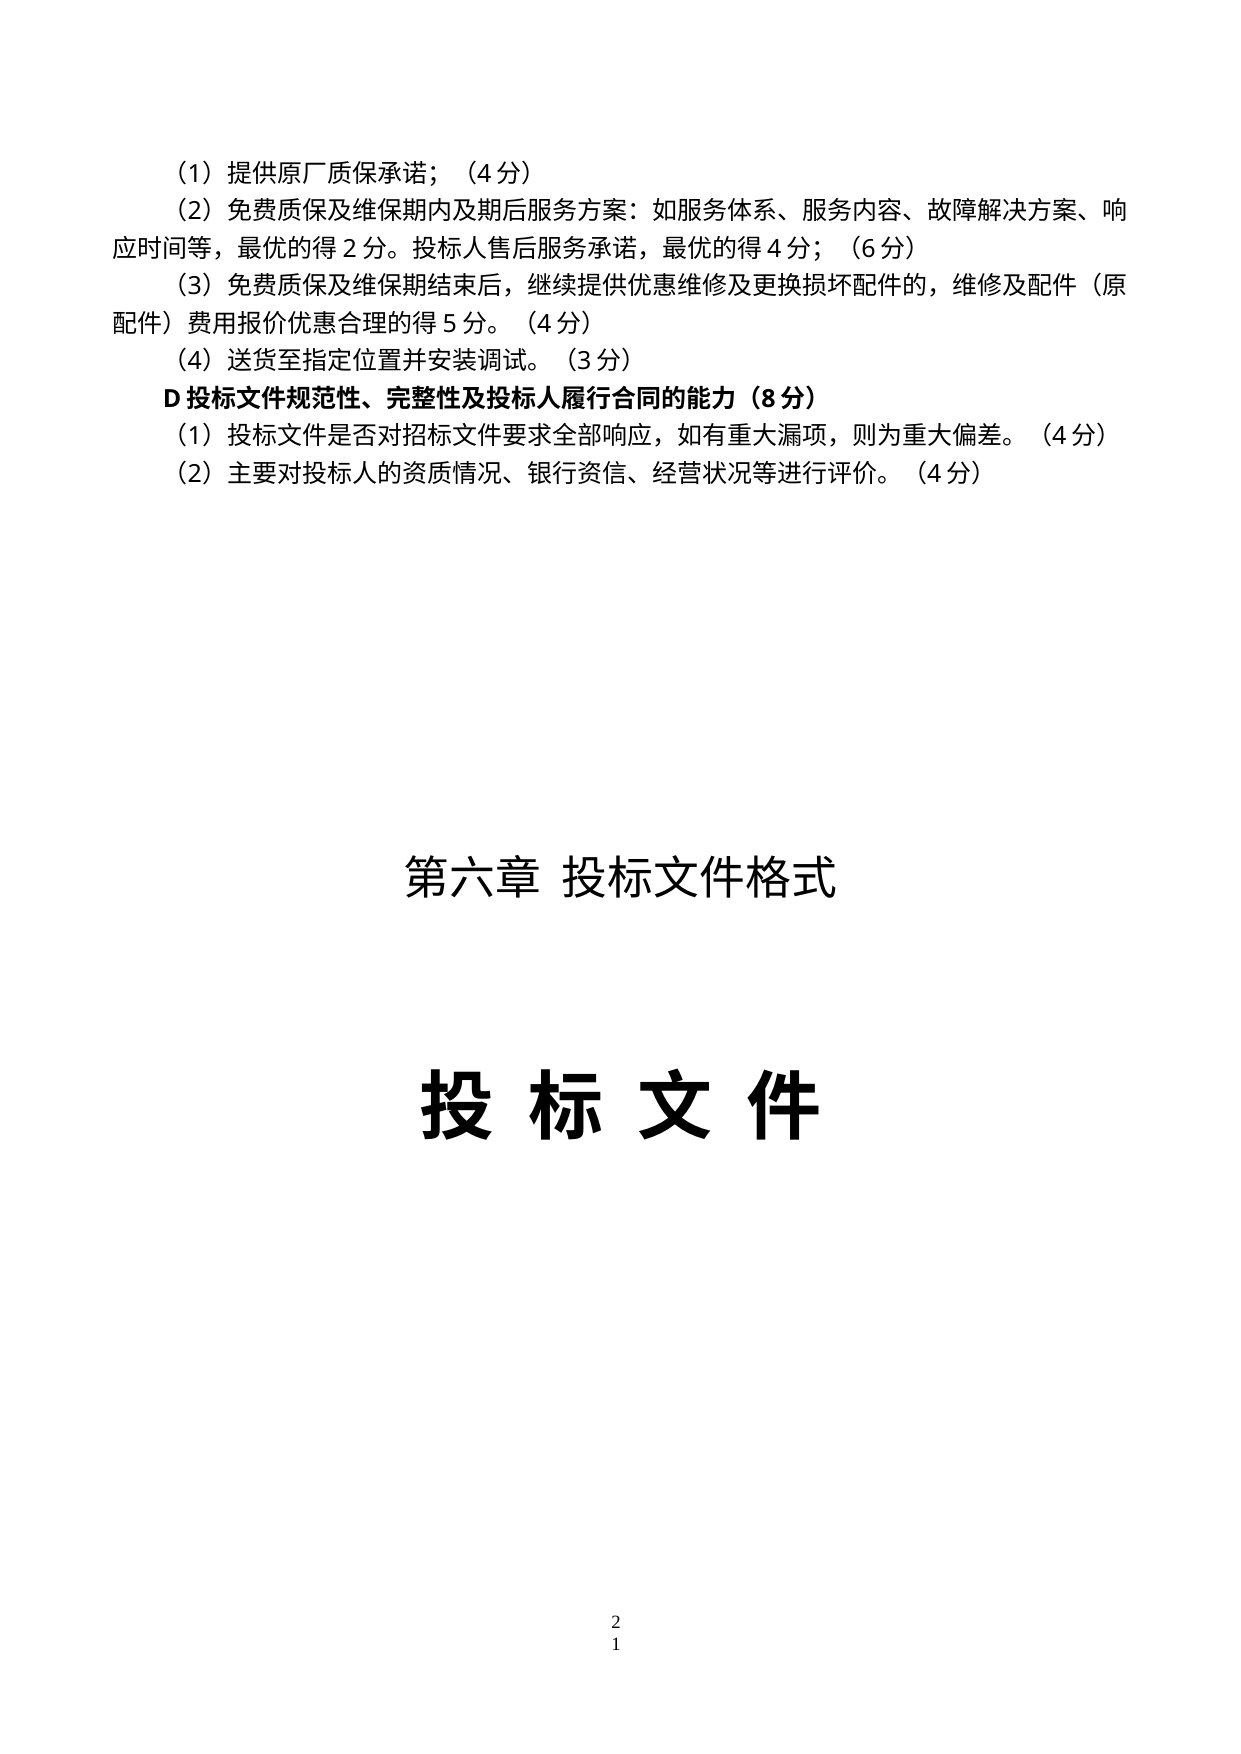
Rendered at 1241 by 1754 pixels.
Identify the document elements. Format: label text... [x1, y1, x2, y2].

text 第六章 投标文件格式 [112, 829, 1128, 920]
text （1）投标文件是否对招标文件要求全部响应，如有重大漏项，则为重大偏差。（4分） [112, 414, 1128, 452]
text （2）主要对投标人的资质情况、银行资信、经营状况等进行评价。（4分） [112, 452, 1128, 489]
text （4）送货至指定位置并安装调试。（3分） [112, 339, 1128, 377]
text D投标文件规范性、完整性及投标人履行合同的能力（8分） [112, 377, 1128, 414]
text 投 标 文 件 [112, 1041, 1128, 1161]
text （3）免费质保及维保期结束后，继续提供优惠维修及更换损坏配件的，维修及配件（原配件）费用报价优惠合理的得5分。（4分） [112, 264, 1128, 339]
text （1）提供原厂质保承诺；（4分） [112, 152, 1128, 189]
text （2）免费质保及维保期内及期后服务方案：如服务体系、服务内容、故障解决方案、响应时间等，最优的得2分。投标人售后服务承诺，最优的得4分；（6分） [112, 189, 1128, 264]
